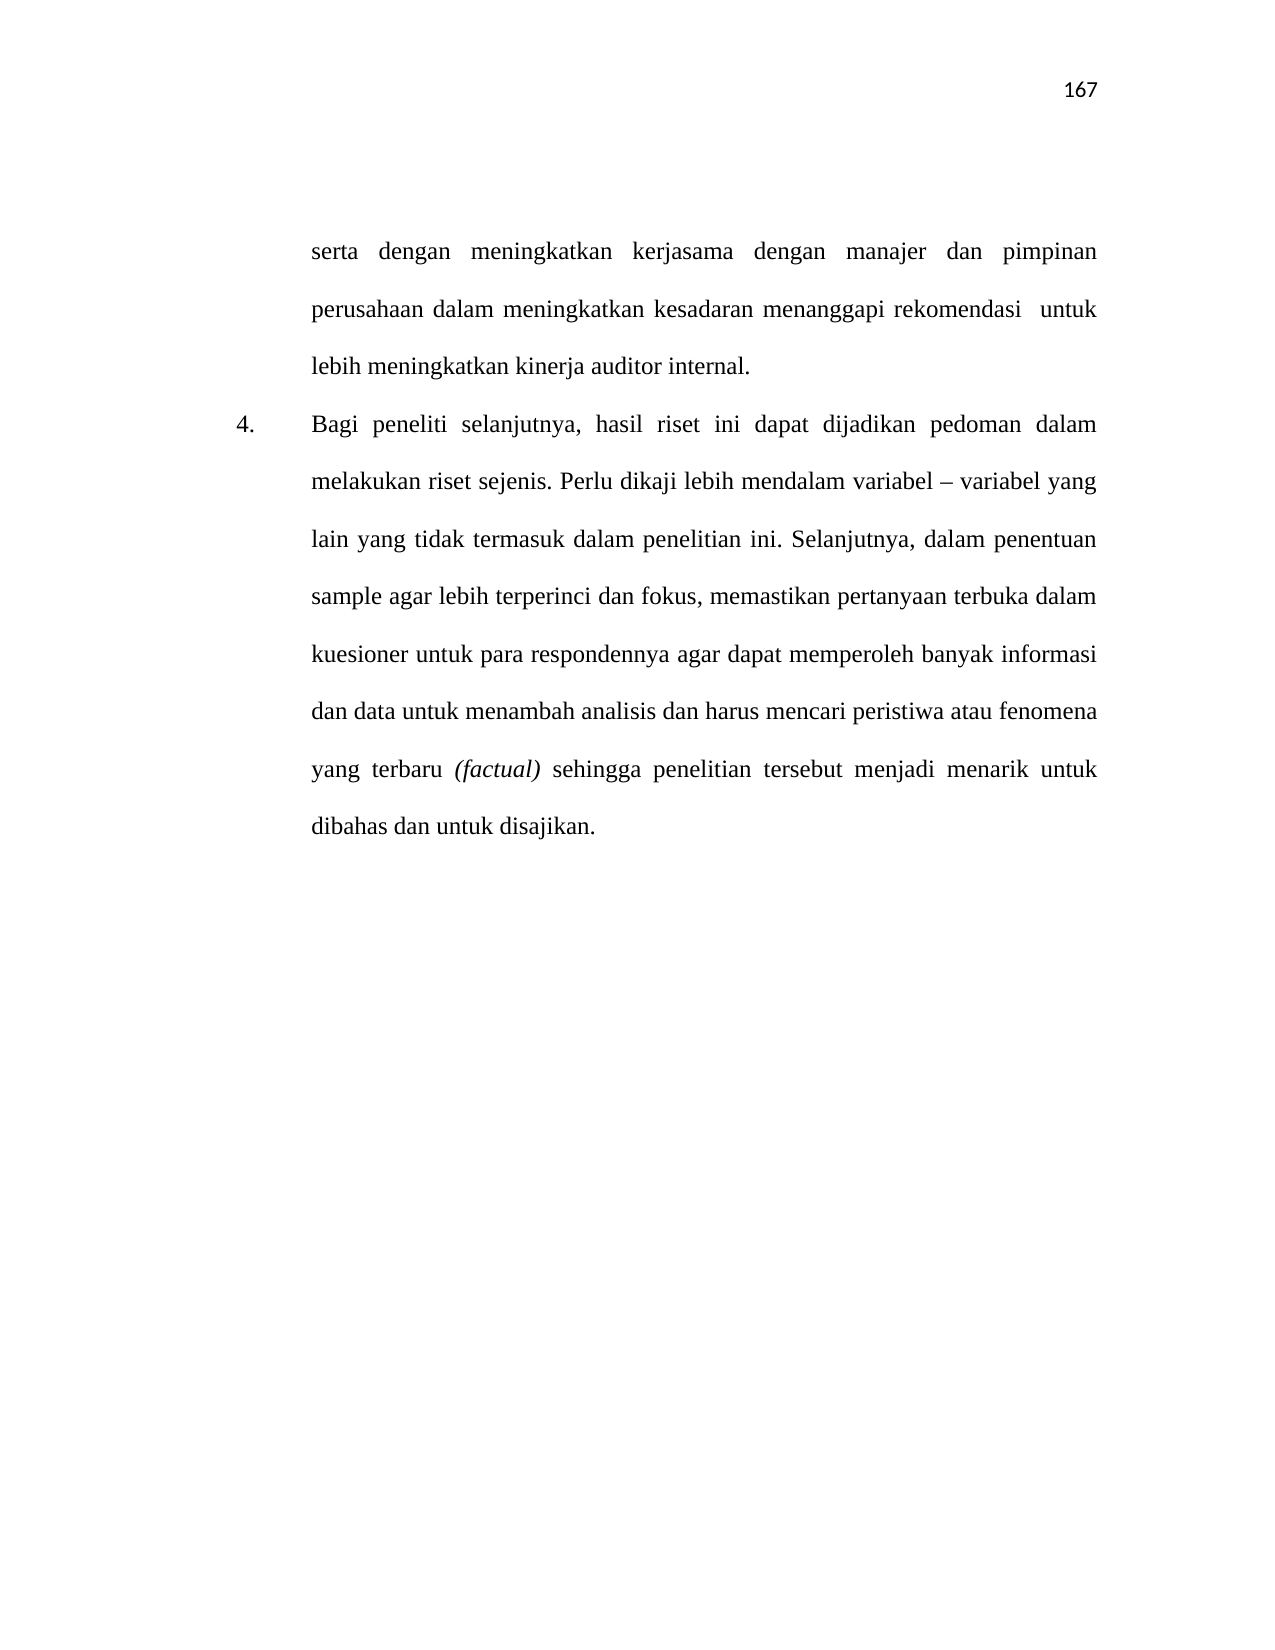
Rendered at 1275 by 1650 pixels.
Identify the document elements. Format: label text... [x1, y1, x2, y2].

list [236, 236, 1098, 380]
list Bagi peneliti selanjutnya, hasil riset ini dapat dijadikan pedoman dalam melakukan riset sejenis. Perlu dikaji lebih mendalam variabel – variabel yang lain yang tidak termasuk dalam penelitian ini. Selanjutnya, dalam penentuan sample agar lebih terperinci dan fokus, memastikan pertanyaan terbuka dalam kuesioner untuk para respondennya agar dapat memperoleh banyak informasi dan data untuk menambah analisis dan harus mencari peristiwa atau fenomena yang terbaru (factual) sehingga penelitian tersebut menjadi menarik untuk dibahas dan untuk disajikan. [236, 409, 1098, 840]
